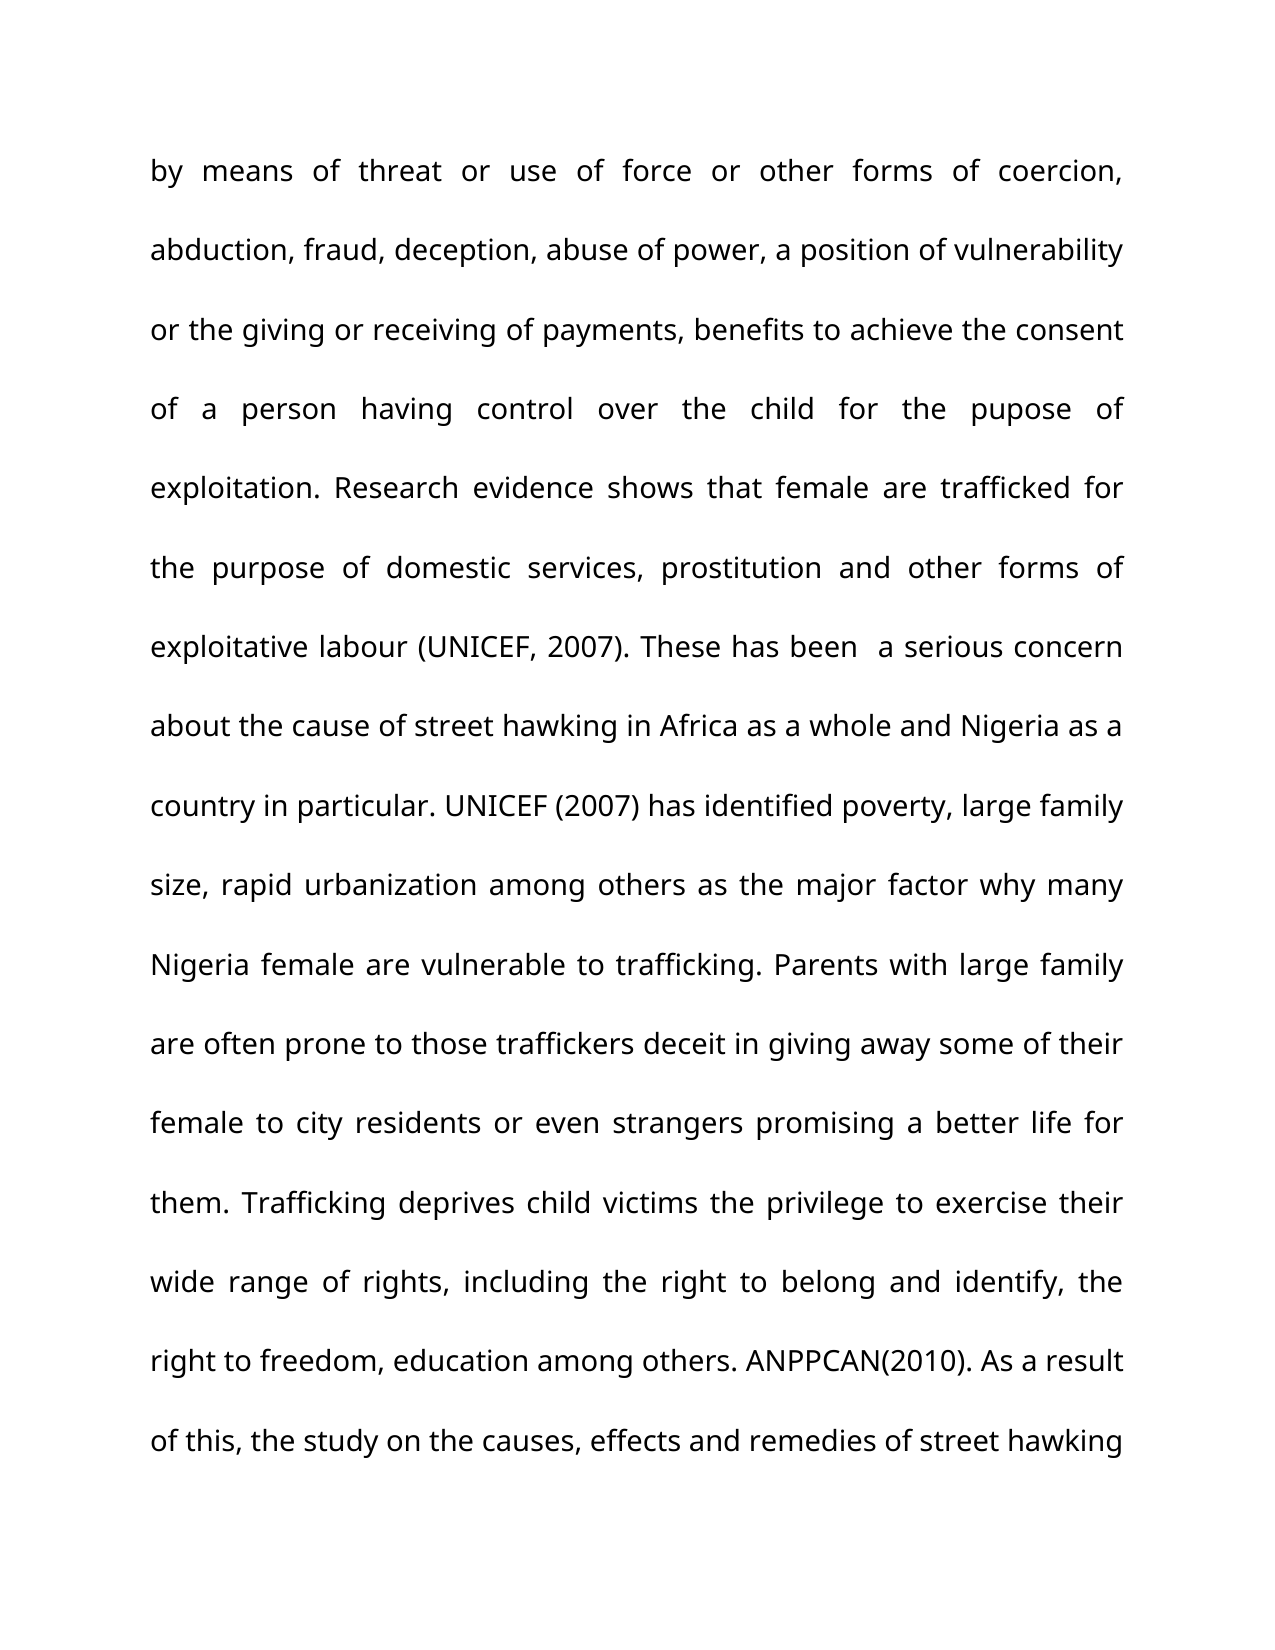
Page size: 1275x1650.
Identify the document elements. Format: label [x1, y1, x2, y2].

text [150, 150, 1125, 1460]
